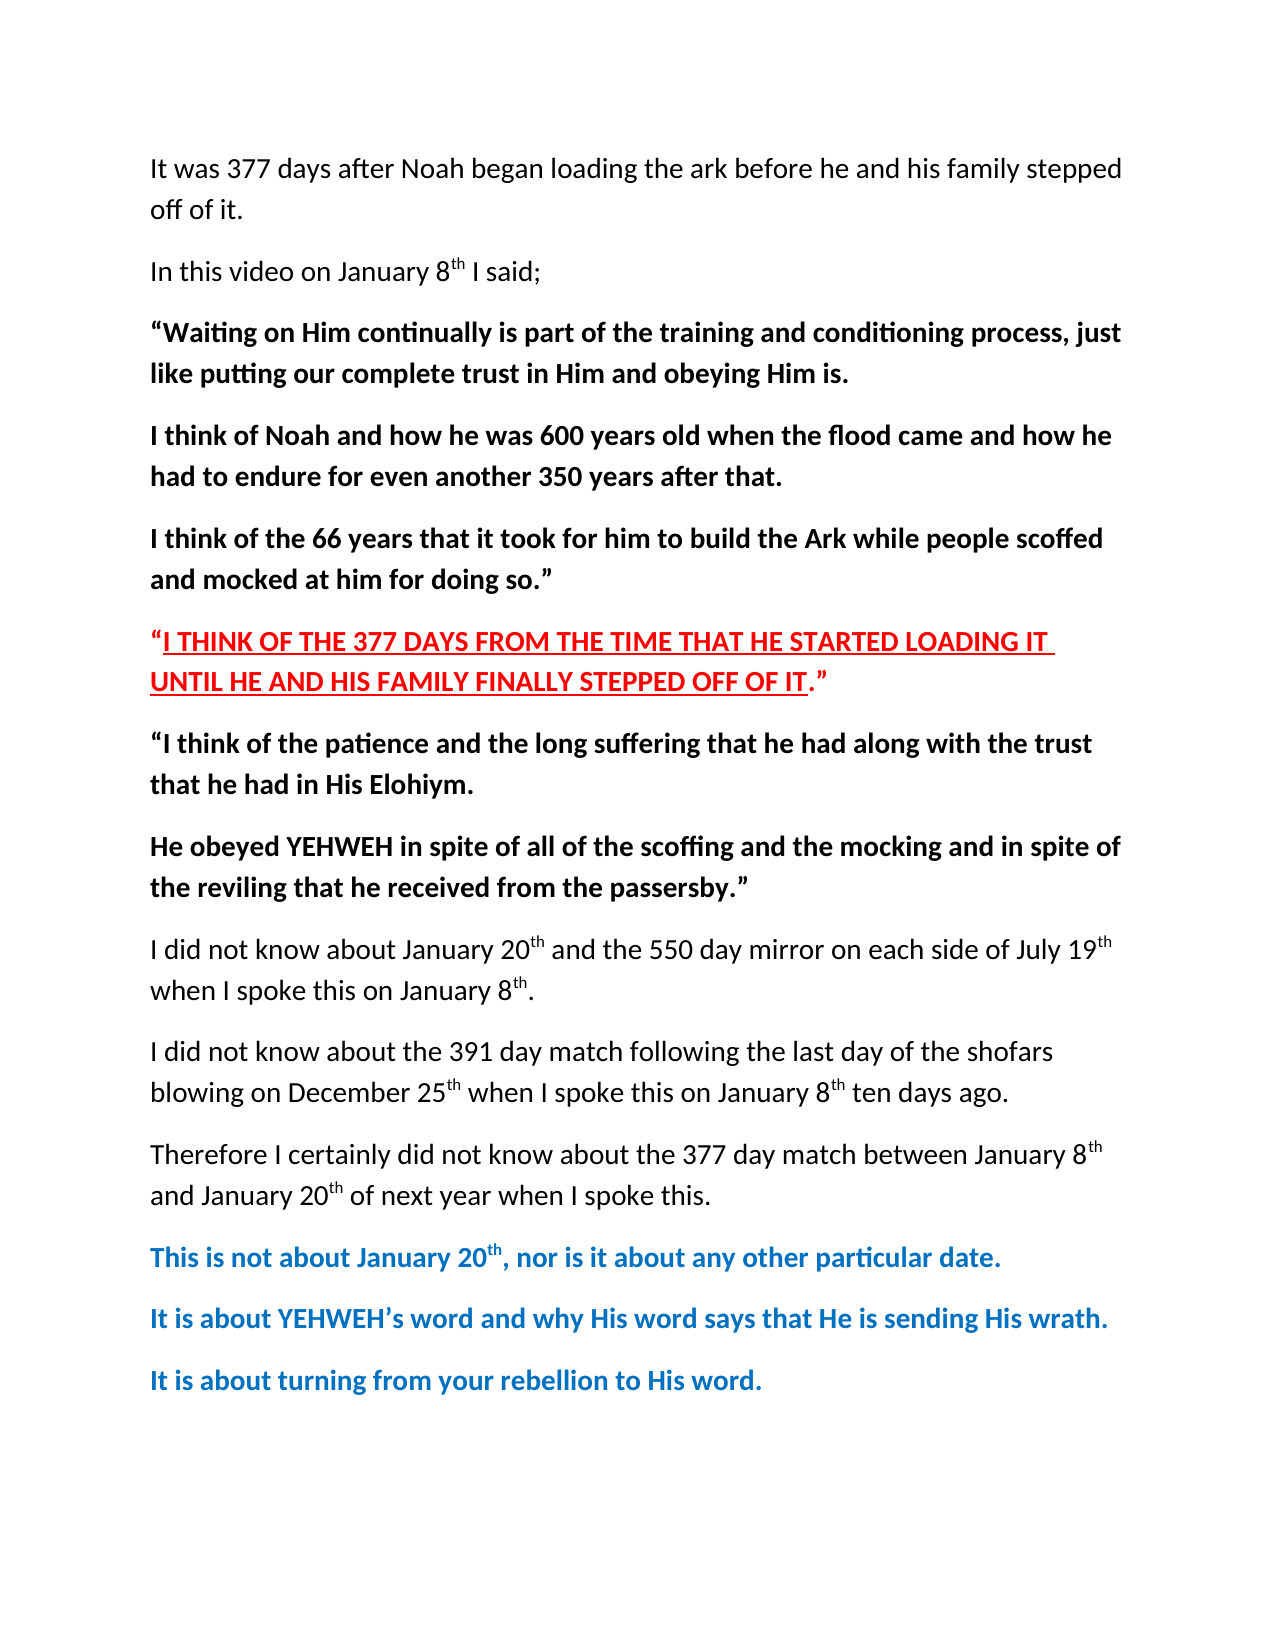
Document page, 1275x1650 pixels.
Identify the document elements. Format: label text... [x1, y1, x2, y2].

text “Waiting on Him continually is part of the training and conditioning process, just like putting our complete trust in Him and obeying Him is. [150, 314, 1125, 391]
text He obeyed YEHWEH in spite of all of the scoffing and the mocking and in spite of the reviling that he received from the passersby.” [150, 828, 1125, 904]
text I did not know about January 20th and the 550 day mirror on each side of July 19th when I spoke this on January 8th. [150, 931, 1125, 1007]
text It is about turning from your rebellion to His word. [150, 1362, 1125, 1398]
text Therefore I certainly did not know about the 377 day match between January 8th and January 20th of next year when I spoke this. [150, 1136, 1125, 1213]
text It was 377 days after Noah began loading the ark before he and his family stepped off of it. [150, 150, 1125, 227]
text This is not about January 20th, nor is it about any other particular date. [150, 1239, 1125, 1274]
text I did not know about the 391 day match following the last day of the shofars blowing on December 25th when I spoke this on January 8th ten days ago. [150, 1033, 1125, 1110]
text In this video on January 8th I said; [150, 253, 1125, 288]
text I think of the 66 years that it took for him to build the Ark while people scoffed and mocked at him for doing so.” [150, 520, 1125, 596]
text “I think of the patience and the long suffering that he had along with the trust that he had in His Elohiym. [150, 725, 1125, 802]
text It is about YEHWEH’s word and why His word says that He is sending His wrath. [150, 1301, 1125, 1336]
text I think of Noah and how he was 600 years old when the flood came and how he had to endure for even another 350 years after that. [150, 417, 1125, 494]
text “I THINK OF THE 377 DAYS FROM THE TIME THAT HE STARTED LOADING IT UNTIL HE AND HIS FAMILY FINALLY STEPPED OFF OF IT.” [150, 623, 1125, 699]
